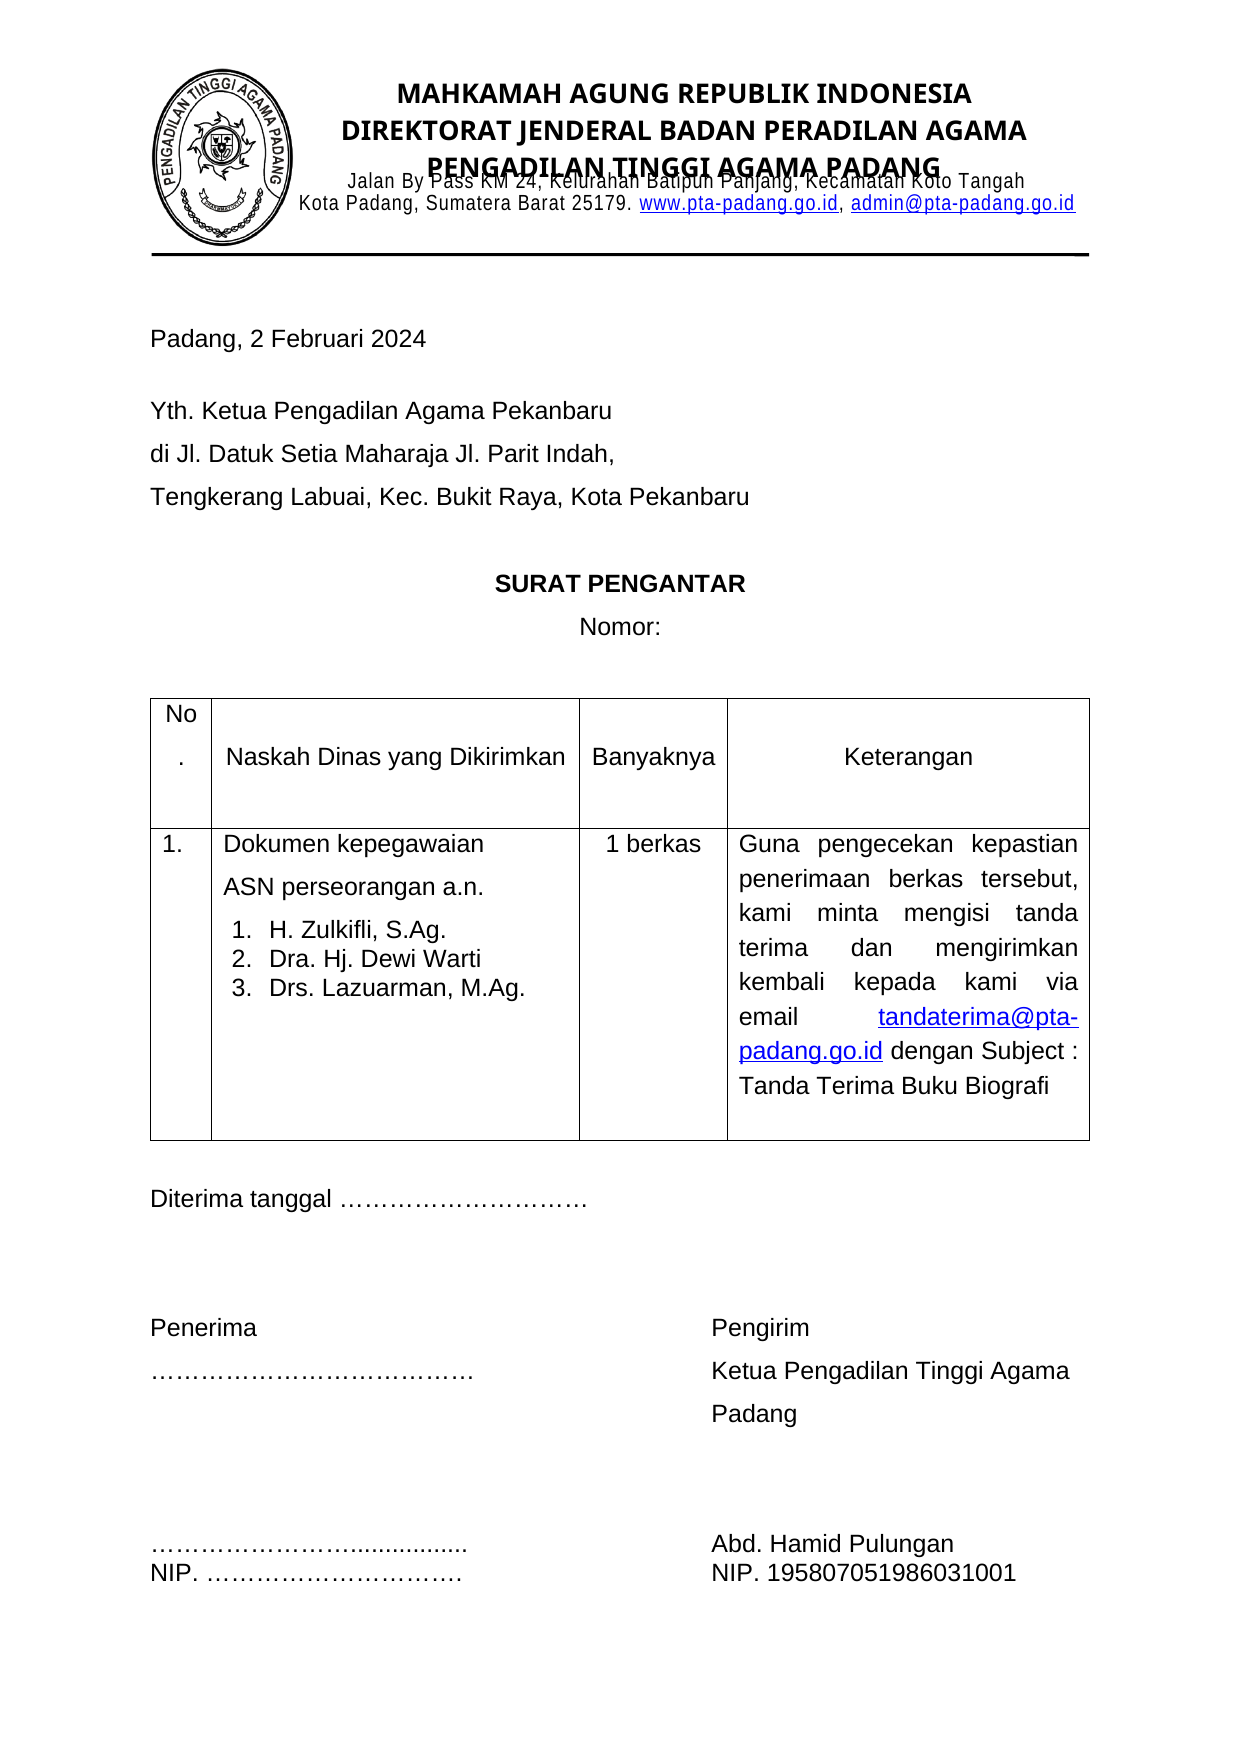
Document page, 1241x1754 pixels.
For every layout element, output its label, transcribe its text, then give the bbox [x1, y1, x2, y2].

text SURAT PENGANTAR [150, 568, 1090, 597]
table_header Banyaknya [580, 699, 727, 828]
text Nomor: [150, 612, 1090, 640]
text Padang, 2 Februari 2024 [150, 324, 1090, 353]
table_cell 1. [151, 829, 211, 1139]
text Yth. Ketua Pengadilan Agama Pekanbaru [150, 396, 1090, 425]
table_cell Guna pengecekan kepastian penerimaan berkas tersebut, kami minta mengisi tanda terima dan mengirimkan kembali kepada kami via email tandaterima@pta-padang.go.id dengan Subject : Tanda Terima Buku Biografi [728, 829, 1089, 1139]
table_cell 1 berkas [580, 829, 727, 1139]
table_header Naskah Dinas yang Dikirimkan [212, 699, 579, 828]
picture [151, 68, 294, 247]
text Padang [150, 1399, 1090, 1428]
text ……………………................. Abd. Hamid Pulungan [150, 1529, 1090, 1557]
text di Jl. Datuk Setia Maharaja Jl. Parit Indah, [150, 439, 1090, 468]
text Diterima tanggal ………………………… [150, 1184, 1090, 1212]
text ………………………………… Ketua Pengadilan Tinggi Agama [150, 1356, 1090, 1385]
table_cell Dokumen kepegawaian ASN perseorangan a.n. H. Zulkifli, S.Ag. Dra. Hj. Dewi Warti Drs. Lazuarman, M.Ag. [212, 829, 579, 1139]
table_header Keterangan [728, 699, 1089, 828]
text Tengkerang Labuai, Kec. Bukit Raya, Kota Pekanbaru [150, 482, 1090, 511]
table_header No. [151, 699, 211, 828]
text NIP. …………………………. NIP. 195807051986031001 [150, 1557, 1090, 1586]
text Penerima Pengirim [150, 1313, 1090, 1342]
